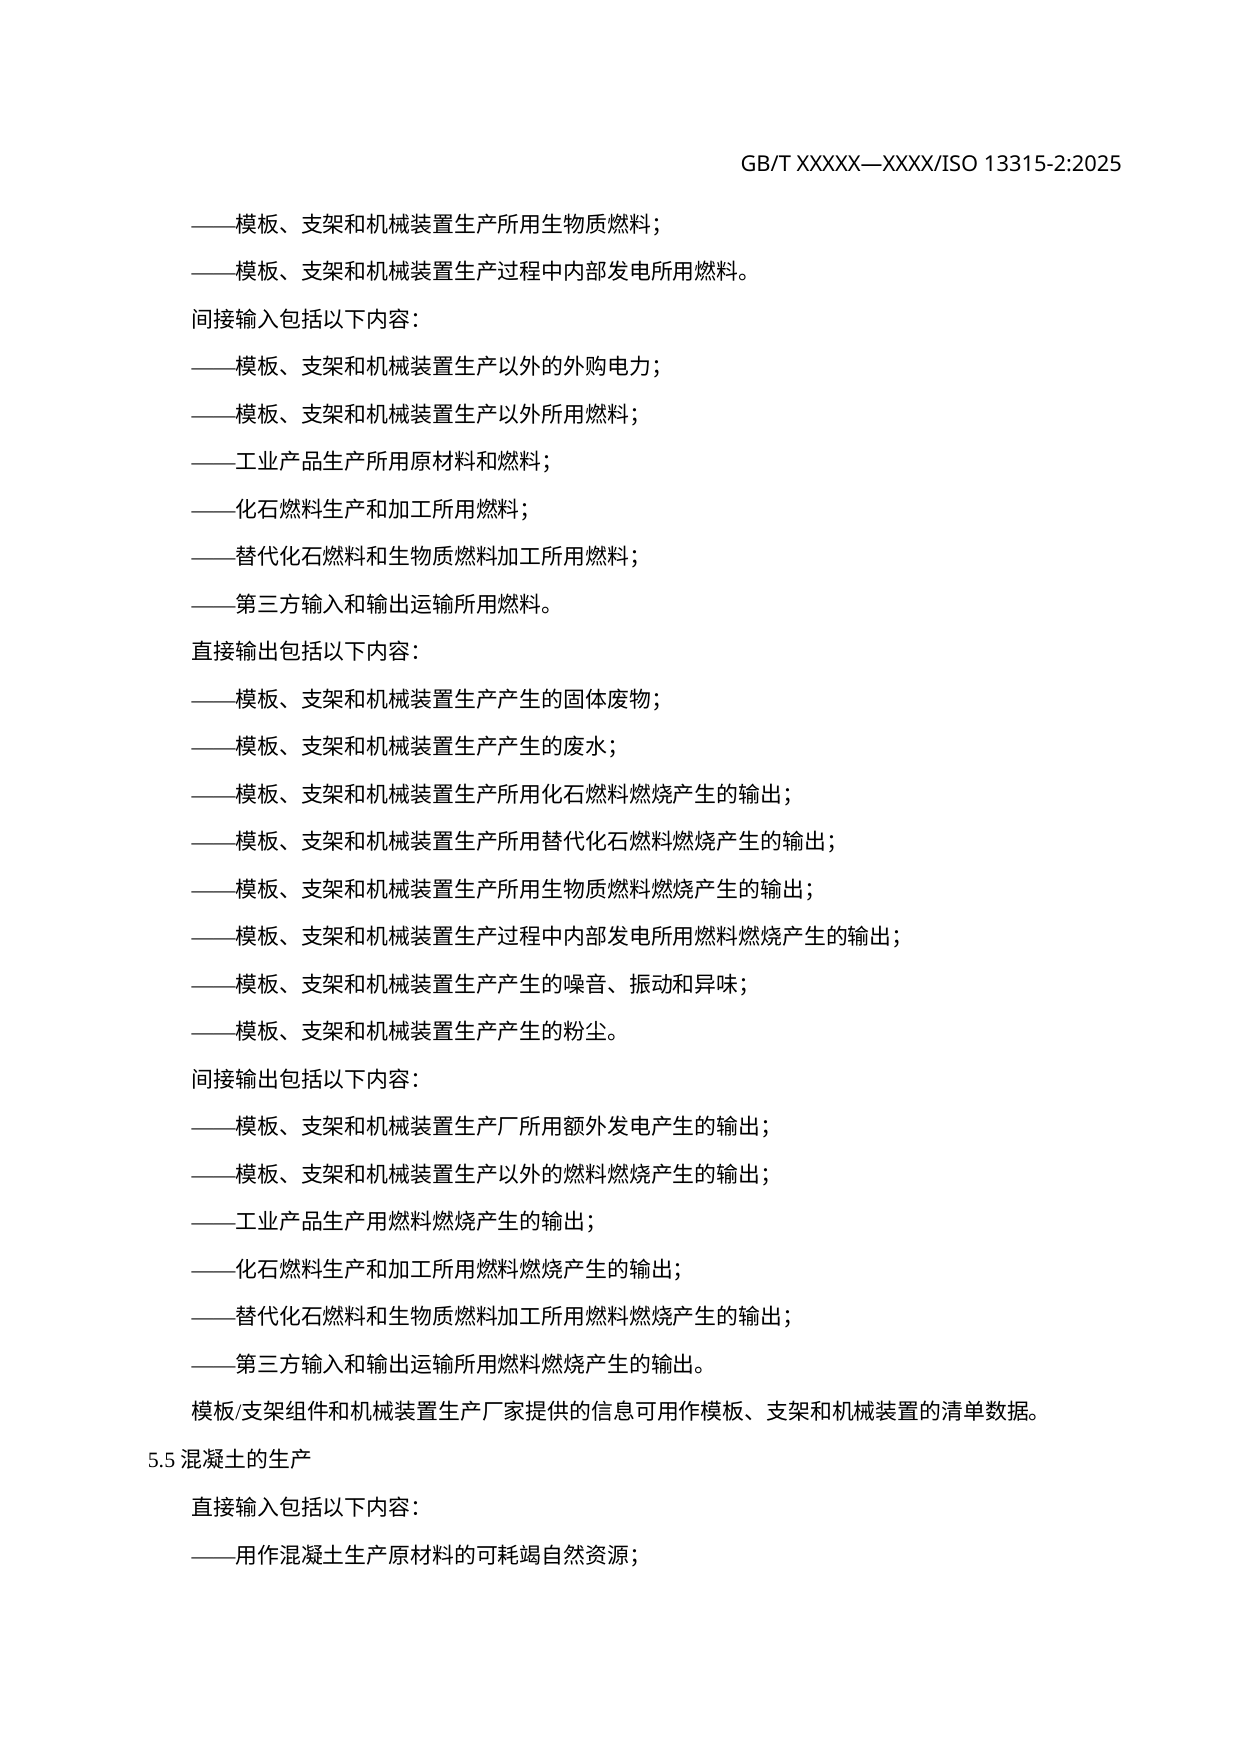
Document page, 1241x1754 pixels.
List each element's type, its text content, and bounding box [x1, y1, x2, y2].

text ——用作混凝土生产原材料的可耗竭自然资源； [148, 1538, 1122, 1569]
text 直接输入包括以下内容： [148, 1490, 1122, 1522]
text 直接输出包括以下内容： [148, 634, 1122, 666]
text ——第三方输入和输出运输所用燃料燃烧产生的输出。 [148, 1347, 1122, 1378]
text ——模板、支架和机械装置生产所用生物质燃料； [148, 207, 1122, 238]
text ——工业产品生产所用原材料和燃料； [148, 444, 1122, 476]
text ——替代化石燃料和生物质燃料加工所用燃料燃烧产生的输出； [148, 1299, 1122, 1331]
text ——替代化石燃料和生物质燃料加工所用燃料； [148, 539, 1122, 571]
text 5.5 混凝土的生产 [148, 1442, 1122, 1474]
text ——化石燃料生产和加工所用燃料燃烧产生的输出； [148, 1252, 1122, 1283]
text ——第三方输入和输出运输所用燃料。 [148, 587, 1122, 618]
text ——模板、支架和机械装置生产产生的噪音、振动和异味； [148, 967, 1122, 998]
text ——化石燃料生产和加工所用燃料； [148, 492, 1122, 523]
text ——模板、支架和机械装置生产厂所用额外发电产生的输出； [148, 1109, 1122, 1141]
text ——模板、支架和机械装置生产产生的固体废物； [148, 682, 1122, 713]
text ——模板、支架和机械装置生产所用替代化石燃料燃烧产生的输出； [148, 824, 1122, 856]
text ——模板、支架和机械装置生产所用化石燃料燃烧产生的输出； [148, 777, 1122, 808]
text ——模板、支架和机械装置生产产生的废水； [148, 729, 1122, 761]
text ——模板、支架和机械装置生产过程中内部发电所用燃料。 [148, 254, 1122, 286]
text ——模板、支架和机械装置生产以外所用燃料； [148, 397, 1122, 428]
text ——工业产品生产用燃料燃烧产生的输出； [148, 1204, 1122, 1236]
text ——模板、支架和机械装置生产以外的外购电力； [148, 349, 1122, 381]
text 间接输入包括以下内容： [148, 302, 1122, 333]
text 间接输出包括以下内容： [148, 1062, 1122, 1093]
text ——模板、支架和机械装置生产所用生物质燃料燃烧产生的输出； [148, 872, 1122, 903]
text ——模板、支架和机械装置生产产生的粉尘。 [148, 1014, 1122, 1046]
text 模板/支架组件和机械装置生产厂家提供的信息可用作模板、支架和机械装置的清单数据。 [148, 1394, 1122, 1426]
text ——模板、支架和机械装置生产以外的燃料燃烧产生的输出； [148, 1157, 1122, 1188]
text ——模板、支架和机械装置生产过程中内部发电所用燃料燃烧产生的输出； [148, 919, 1122, 951]
